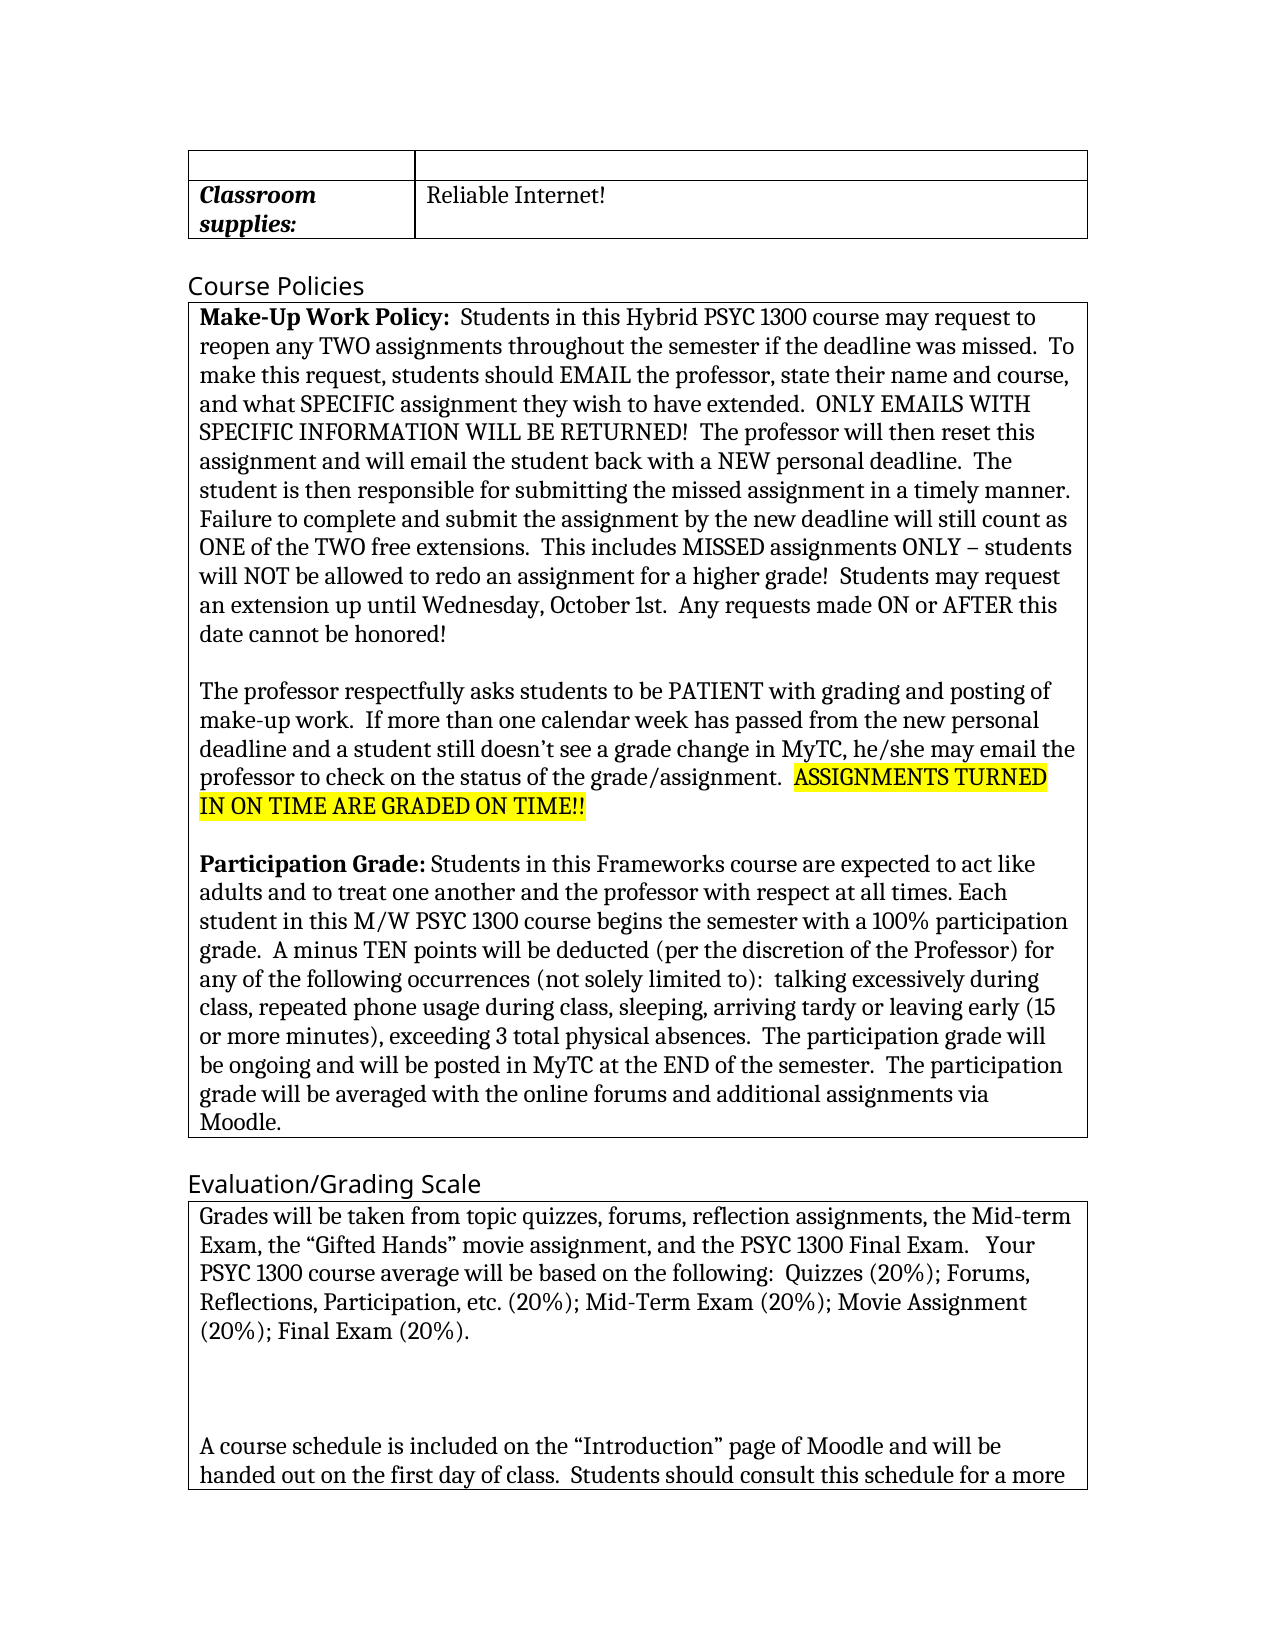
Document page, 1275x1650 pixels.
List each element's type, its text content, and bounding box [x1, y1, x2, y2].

table_cell [416, 151, 1087, 180]
table_cell Reliable Internet! [416, 181, 1087, 238]
text Course Policies [187, 268, 1087, 302]
table_cell Classroom supplies: [189, 181, 414, 238]
table_cell [189, 151, 414, 180]
text Evaluation/Grading Scale [187, 1167, 1087, 1201]
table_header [189, 1202, 1087, 1489]
table_header Make-Up Work Policy: Students in this Hybrid PSYC 1300 course may request to reopen any TWO assignments throughout the semester if the deadline was missed. To make this request, students should EMAIL the professor, state their name and course, and what SPECIFIC assignment they wish to have extended. ONLY EMAILS WITH SPECIFIC INFORMATION WILL BE RETURNED! The professor will then reset this assignment and will email the student back with a NEW personal deadline. The student is then responsible for submitting the missed assignment in a timely manner. Failure to complete and submit the assignment by the new deadline will still count as ONE of the TWO free extensions. This includes MISSED assignments ONLY – students will NOT be allowed to redo an assignment for a higher grade! Students may request an extension up until Wednesday, October 1st. Any requests made ON or AFTER this date cannot be honored! The professor respectfully asks students to be PATIENT with grading and posting of make-up work. If more than one calendar week has passed from the new personal deadline and a student still doesn’t see a grade change in MyTC, he/she may email the professor to check on the status of the grade/assignment. ASSIGNMENTS TURNED IN ON TIME ARE GRADED ON TIME!! Participation Grade: Students in this Frameworks course are expected to act like adults and to treat one another and the professor with respect at all times. Each student in this M/W PSYC 1300 course begins the semester with a 100% participation grade. A minus TEN points will be deducted (per the discretion of the Professor) for any of the following occurrences (not solely limited to): talking excessively during class, repeated phone usage during class, sleeping, arriving tardy or leaving early (15 or more minutes), exceeding 3 total physical absences. The participation grade will be ongoing and will be posted in MyTC at the END of the semester. The participation grade will be averaged with the online forums and additional assignments via Moodle. [189, 303, 1087, 1137]
